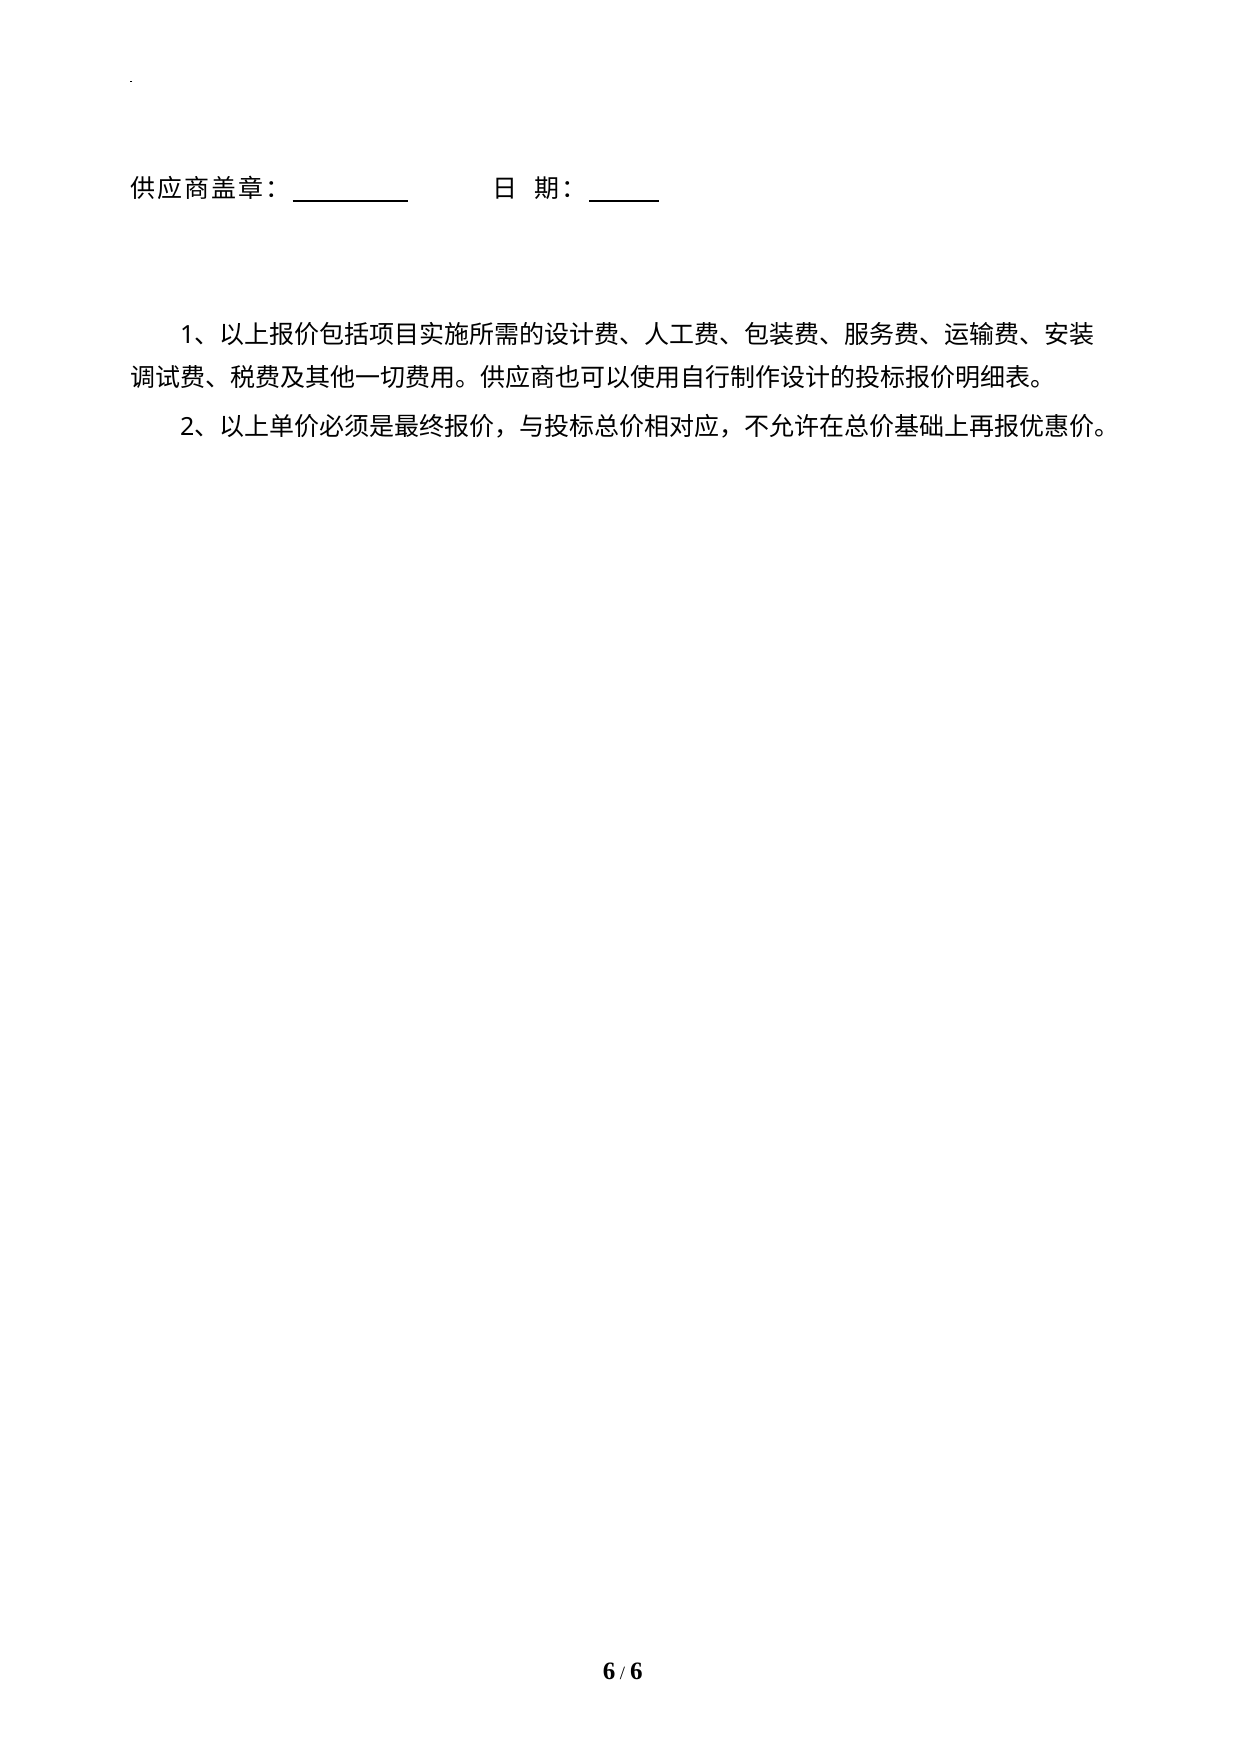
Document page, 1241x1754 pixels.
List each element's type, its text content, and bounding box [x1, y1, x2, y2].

text 2、以上单价必须是最终报价，与投标总价相对应，不允许在总价基础上再报优惠价。 [130, 401, 1110, 444]
text 供应商盖章： 日 期： [130, 169, 1110, 205]
text 1、以上报价包括项目实施所需的设计费、人工费、包装费、服务费、运输费、安装调试费、税费及其他一切费用。供应商也可以使用自行制作设计的投标报价明细表。 [130, 308, 1110, 396]
